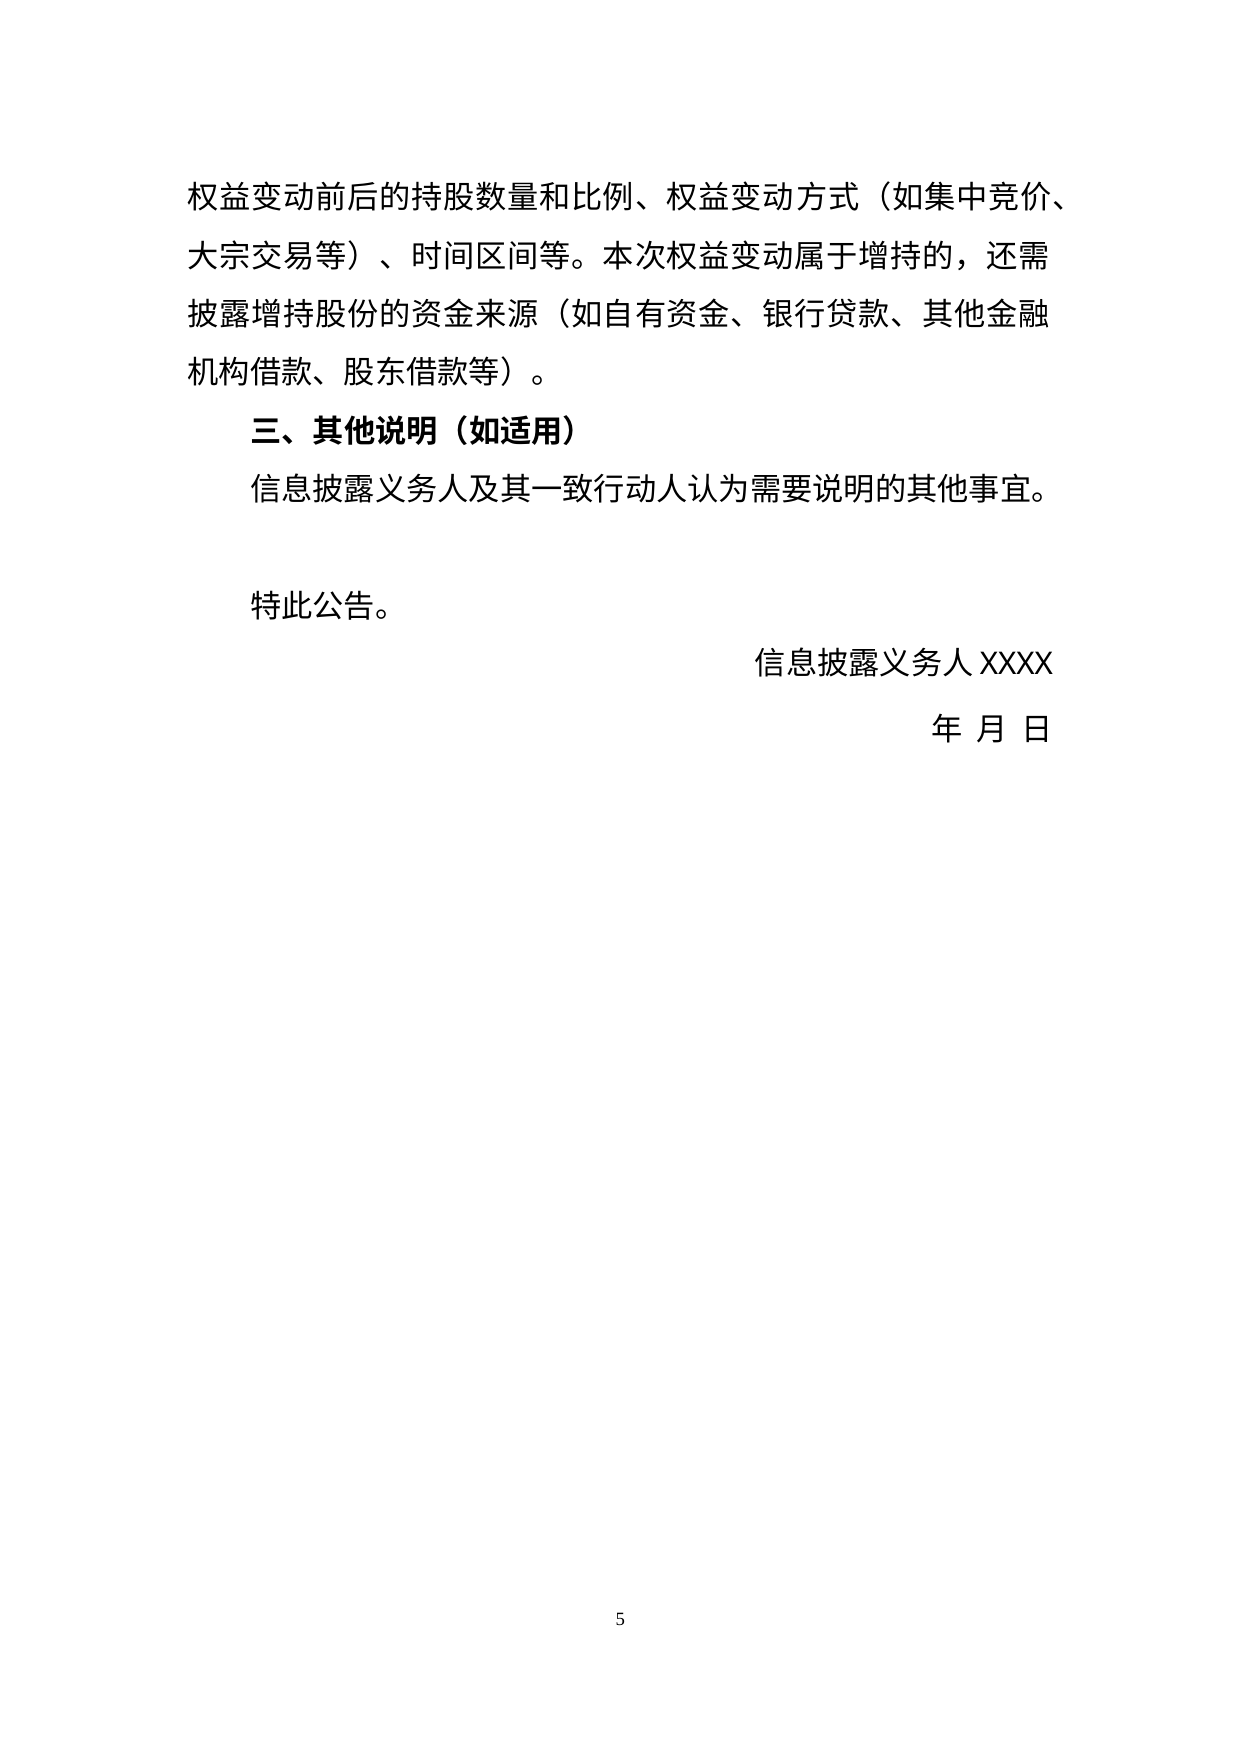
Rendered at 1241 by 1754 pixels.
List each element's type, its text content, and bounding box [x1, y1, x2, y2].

text 信息披露义务人XXXX [187, 629, 1053, 694]
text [187, 162, 1053, 395]
text 特此公告。 [187, 570, 1053, 629]
text 年 月 日 [187, 694, 1053, 752]
text 信息披露义务人及其一致行动人认为需要说明的其他事宜。 [187, 454, 1053, 512]
text 三、其他说明（如适用） [187, 395, 1053, 454]
